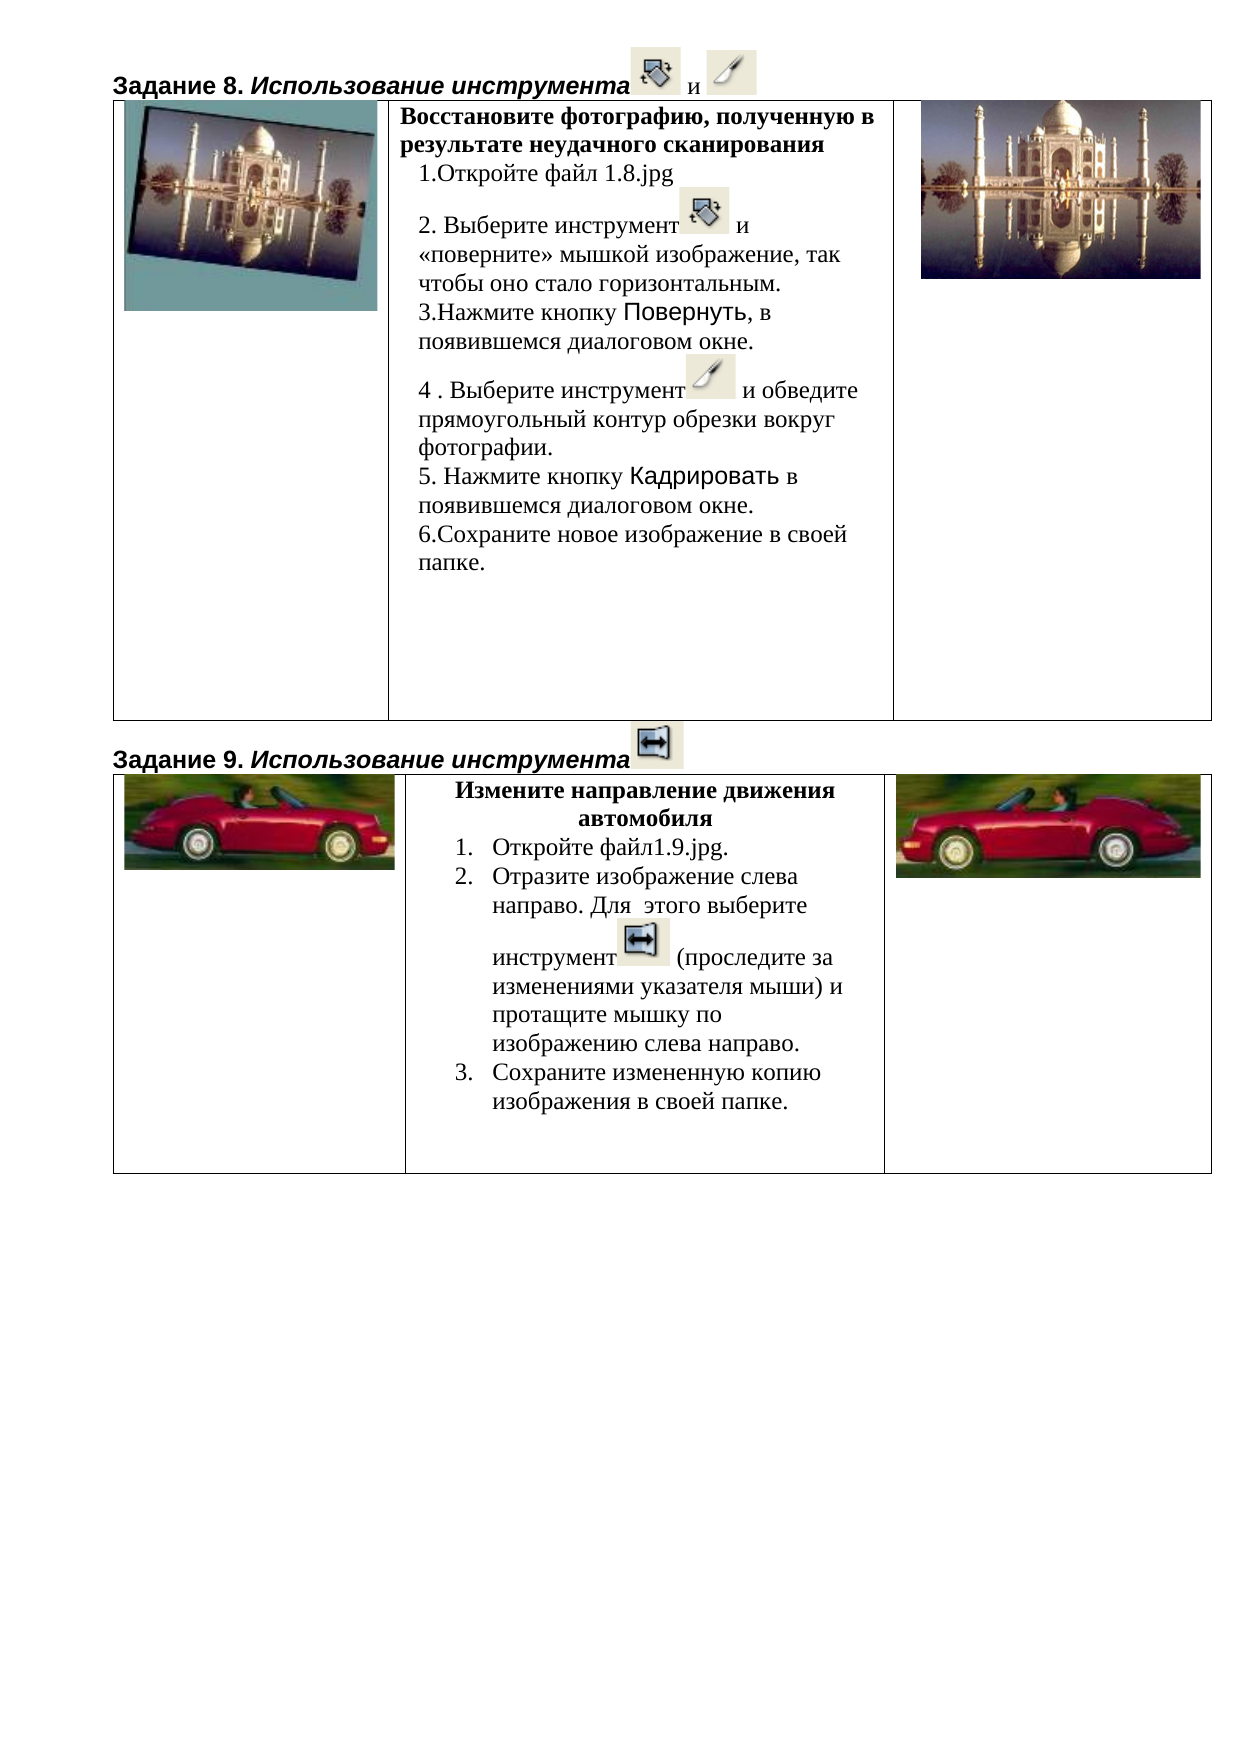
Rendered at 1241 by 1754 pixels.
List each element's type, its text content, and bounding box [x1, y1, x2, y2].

table_header Восстановите фотографию, полученную в результате неудачного сканирования 1.Откройте файл 1.8.jpg 2. Выберите инструмент и «поверните» мышкой изображение, так чтобы оно стало горизонтальным. 3.Нажмите кнопку Повернуть, в появившемся диалоговом окне. 4 . Выберите инструмент и обведите прямоугольный контур обрезки вокруг фотографии. 5. Нажмите кнопку Кадрировать в появившемся диалоговом окне. 6.Сохраните новое изображение в своей папке. [389, 101, 893, 720]
table_header [114, 775, 405, 1172]
text Задание 9. Использование инструмента [112, 721, 1200, 774]
picture [679, 187, 730, 234]
picture [124, 100, 378, 311]
picture [630, 47, 681, 95]
text Задание 8. Использование инструмента и [112, 47, 1200, 100]
picture [617, 918, 671, 966]
picture [706, 50, 757, 95]
picture [685, 354, 736, 399]
picture [630, 721, 684, 769]
table_header [114, 101, 388, 720]
picture [124, 774, 395, 870]
table_header [894, 101, 1211, 720]
table_header [885, 775, 1211, 1172]
table_header Измените направление движения автомобиля Откройте файл1.9.jpg. Отразите изображение слева направо. Для этого выберите инструмент (проследите за изменениями указателя мыши) и протащите мышку по изображению слева направо. Сохраните измененную копию изображения в своей папке. [406, 775, 884, 1172]
picture [896, 774, 1201, 878]
